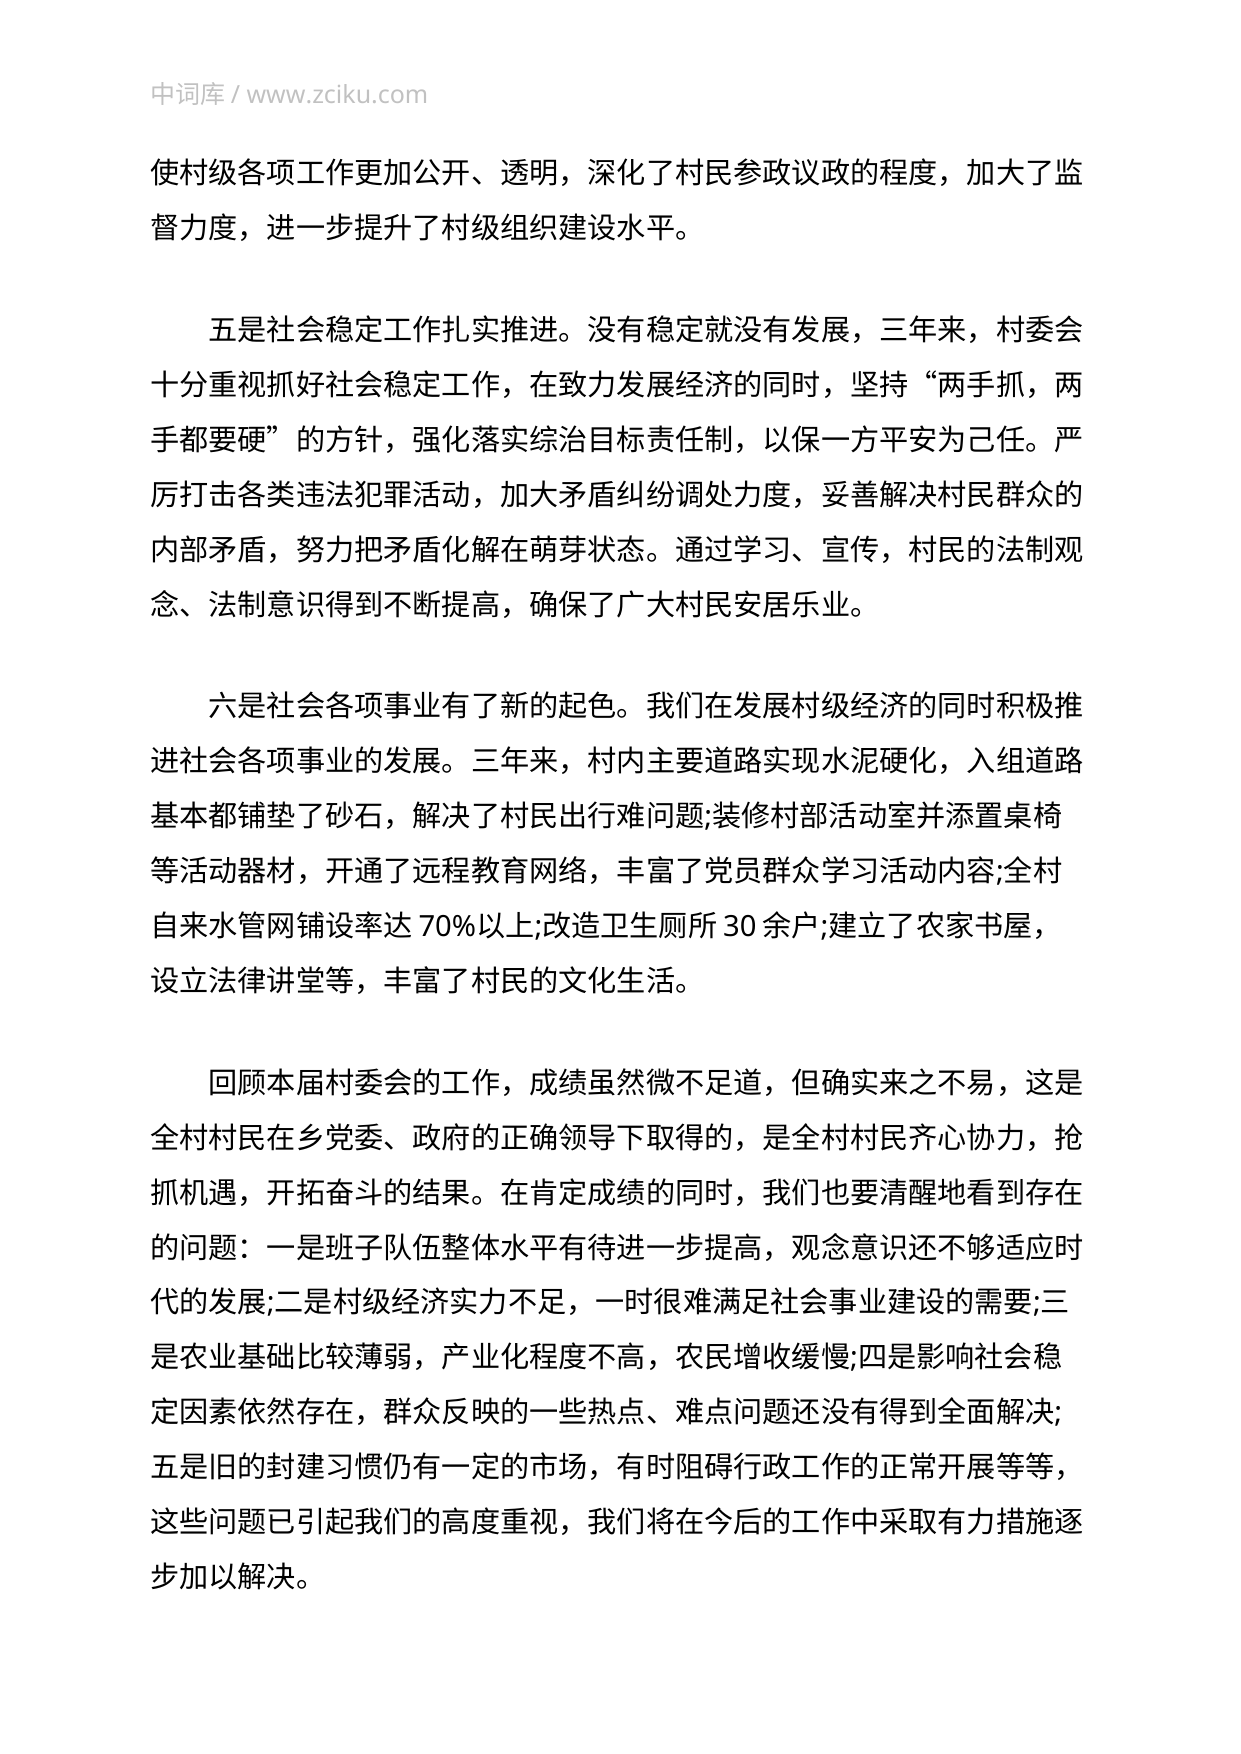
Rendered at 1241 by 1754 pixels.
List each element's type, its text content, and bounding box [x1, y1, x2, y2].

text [150, 150, 1090, 247]
text 回顾本届村委会的工作，成绩虽然微不足道，但确实来之不易，这是全村村民在乡党委、政府的正确领导下取得的，是全村村民齐心协力，抢抓机遇，开拓奋斗的结果。在肯定成绩的同时，我们也要清醒地看到存在的问题：一是班子队伍整体水平有待进一步提高，观念意识还不够适应时代的发展;二是村级经济实力不足，一时很难满足社会事业建设的需要;三是农业基础比较薄弱，产业化程度不高，农民增收缓慢;四是影响社会稳定因素依然存在，群众反映的一些热点、难点问题还没有得到全面解决;五是旧的封建习惯仍有一定的市场，有时阻碍行政工作的正常开展等等，这些问题已引起我们的高度重视，我们将在今后的工作中采取有力措施逐步加以解决。 [150, 1059, 1090, 1596]
text 五是社会稳定工作扎实推进。没有稳定就没有发展，三年来，村委会十分重视抓好社会稳定工作，在致力发展经济的同时，坚持“两手抓，两手都要硬”的方针，强化落实综治目标责任制，以保一方平安为己任。严厉打击各类违法犯罪活动，加大矛盾纠纷调处力度，妥善解决村民群众的内部矛盾，努力把矛盾化解在萌芽状态。通过学习、宣传，村民的法制观念、法制意识得到不断提高，确保了广大村民安居乐业。 [150, 307, 1090, 623]
text 六是社会各项事业有了新的起色。我们在发展村级经济的同时积极推进社会各项事业的发展。三年来，村内主要道路实现水泥硬化，入组道路基本都铺垫了砂石，解决了村民出行难问题;装修村部活动室并添置桌椅等活动器材，开通了远程教育网络，丰富了党员群众学习活动内容;全村自来水管网铺设率达70%以上;改造卫生厕所30余户;建立了农家书屋，设立法律讲堂等，丰富了村民的文化生活。 [150, 683, 1090, 1000]
